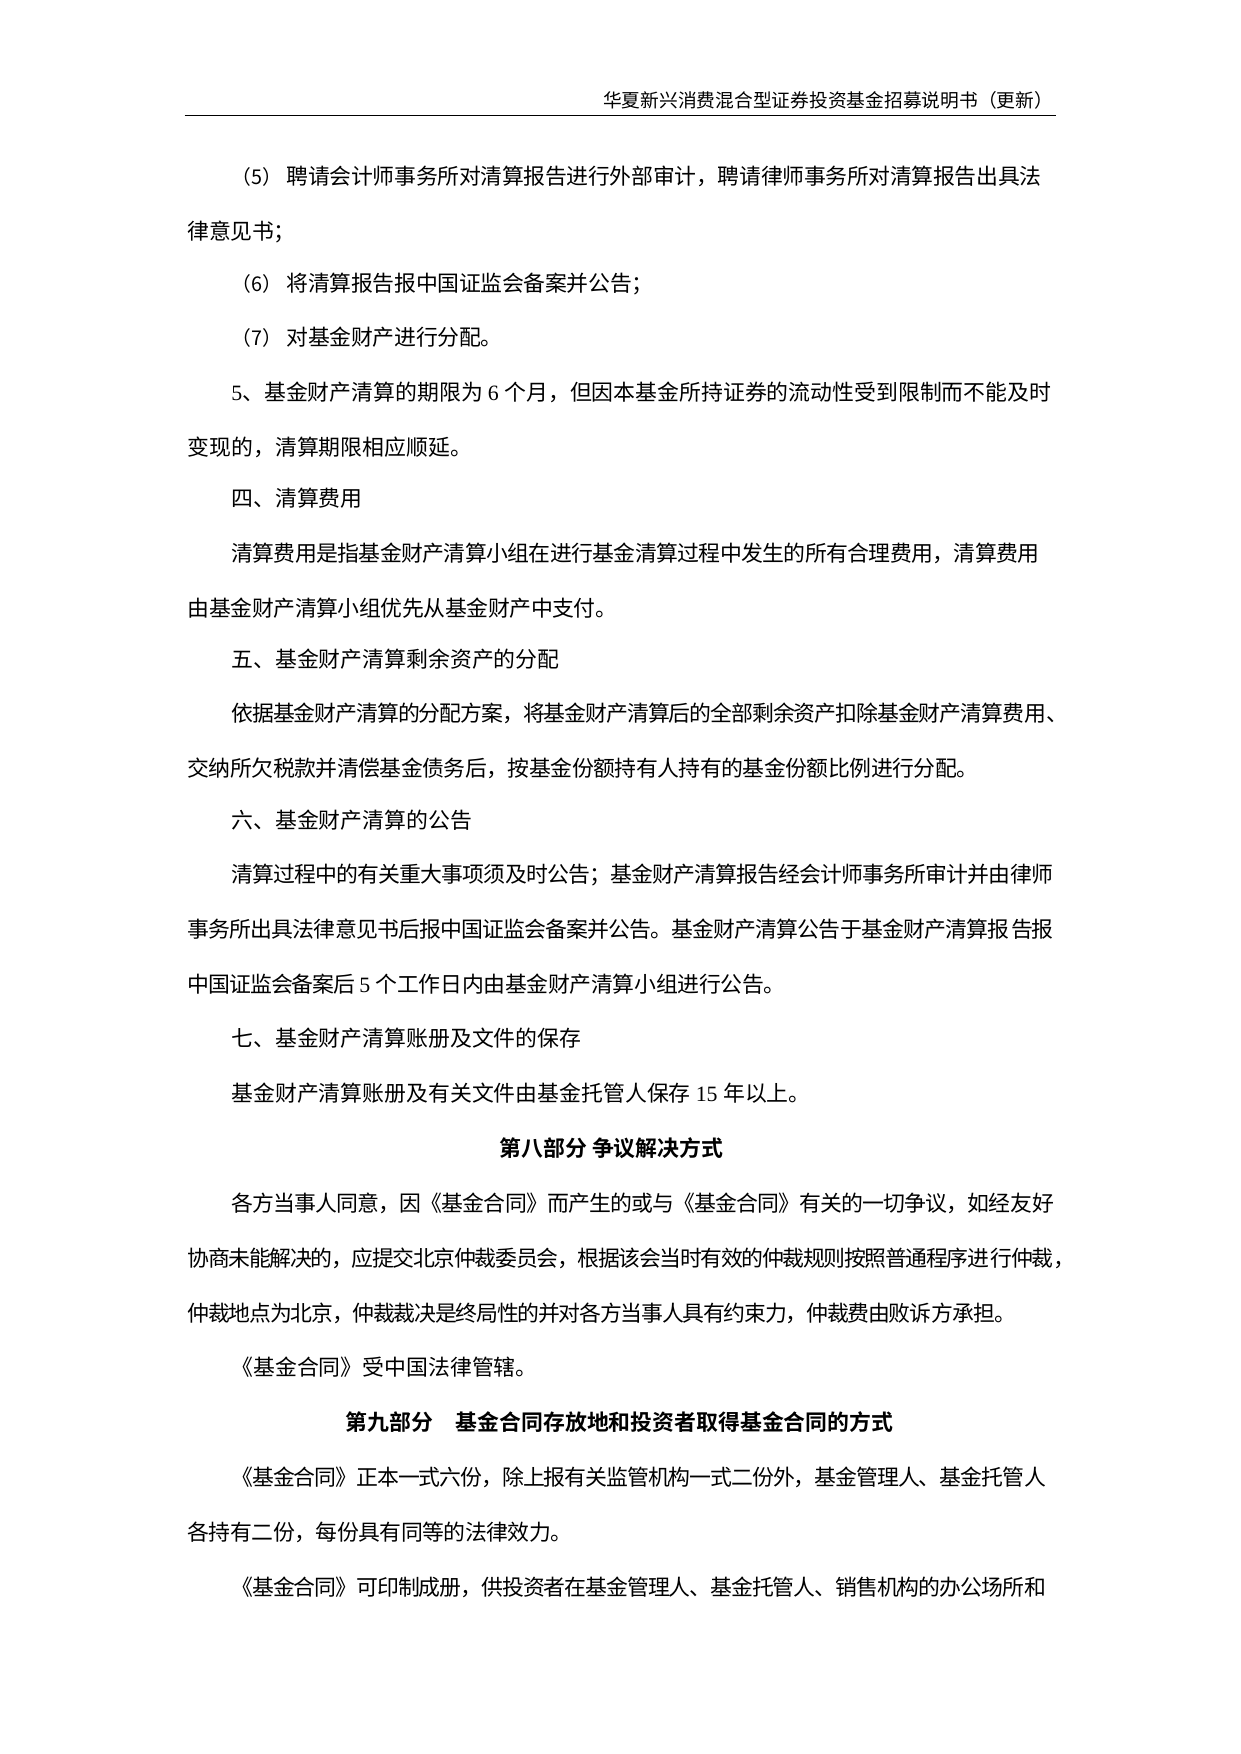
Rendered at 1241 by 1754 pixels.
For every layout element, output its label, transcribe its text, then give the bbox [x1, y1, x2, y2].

text 清算费用是指基金财产清算小组在进行基金清算过程中发生的所有合理费用，清算费用由基金财产清算小组优先从基金财产中支付。 [187, 536, 1054, 622]
list 将清算报告报中国证监会备案并公告； [231, 269, 1115, 297]
text 四、清算费用 [231, 484, 1115, 512]
text 六、基金财产清算的公告 [231, 806, 1115, 834]
list 聘请会计师事务所对清算报告进行外部审计，聘请律师事务所对清算报告出具法律意见书； [187, 159, 1053, 246]
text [187, 1569, 1054, 1601]
text 各方当事人同意，因《基金合同》而产生的或与《基金合同》有关的一切争议，如经友好协商未能解决的，应提交北京仲裁委员会，根据该会当时有效的仲裁规则按照普通程序进行仲裁，仲裁地点为北京，仲裁裁决是终局性的并对各方当事人具有约束力，仲裁费由败诉方承担。 [187, 1186, 1054, 1327]
text 《基金合同》正本一式六份，除上报有关监管机构一式二份外，基金管理人、基金托管人各持有二份，每份具有同等的法律效力。 [187, 1460, 1054, 1547]
text 第八部分 争议解决方式 [499, 1131, 1115, 1163]
text 《基金合同》受中国法律管辖。 [231, 1350, 1115, 1382]
text 五、基金财产清算剩余资产的分配 [231, 645, 1115, 673]
text 基金财产清算账册及有关文件由基金托管人保存 15 年以上。 [231, 1076, 1115, 1108]
text 5、基金财产清算的期限为 6 个月，但因本基金所持证券的流动性受到限制而不能及时变现的，清算期限相应顺延。 [187, 375, 1059, 461]
text 清算过程中的有关重大事项须及时公告；基金财产清算报告经会计师事务所审计并由律师事务所出具法律意见书后报中国证监会备案并公告。基金财产清算公告于基金财产清算报告报中国证监会备案后 5 个工作日内由基金财产清算小组进行公告。 [187, 857, 1054, 998]
text 第九部分 基金合同存放地和投资者取得基金合同的方式 [346, 1405, 1115, 1437]
text 依据基金财产清算的分配方案，将基金财产清算后的全部剩余资产扣除基金财产清算费用、交纳所欠税款并清偿基金债务后，按基金份额持有人持有的基金份额比例进行分配。 [187, 696, 1054, 783]
text 七、基金财产清算账册及文件的保存 [231, 1021, 1115, 1053]
list 对基金财产进行分配。 [231, 320, 1115, 352]
